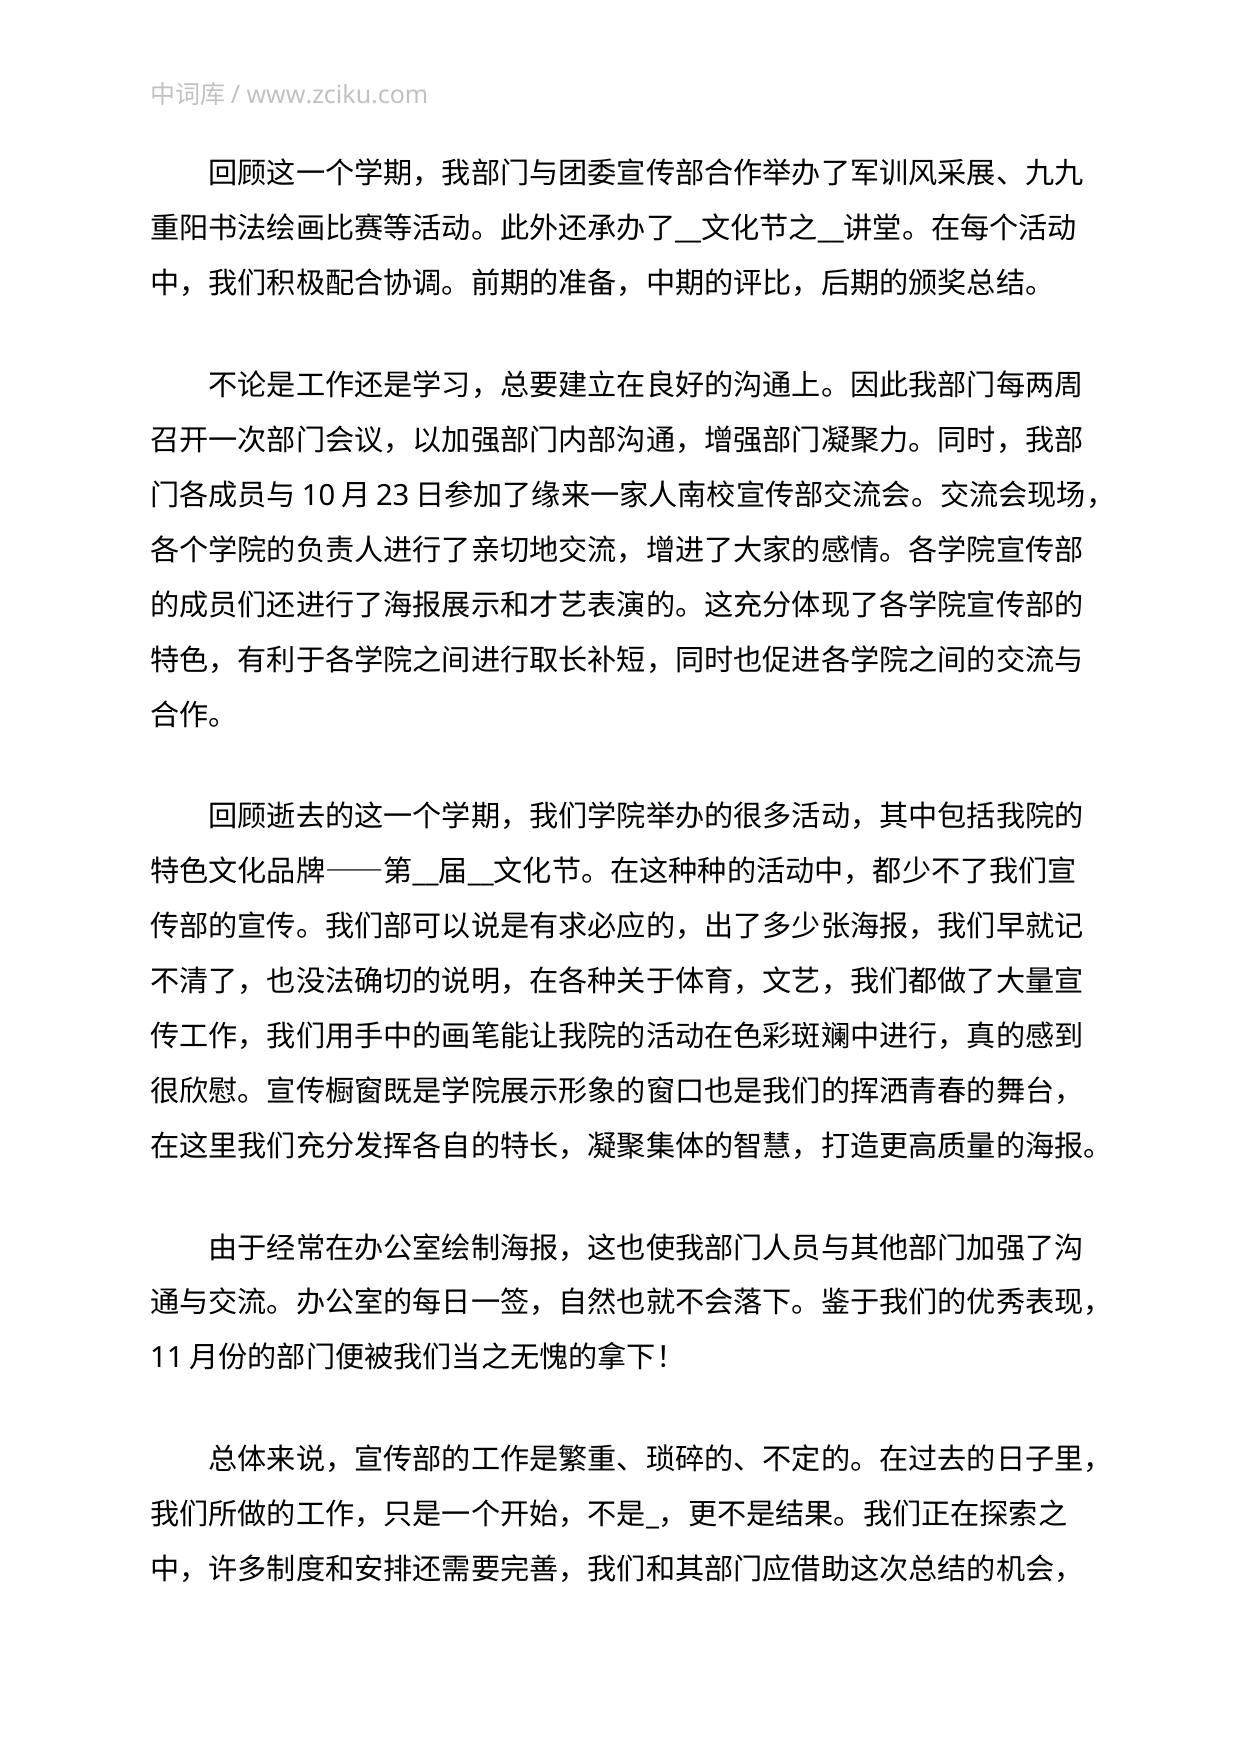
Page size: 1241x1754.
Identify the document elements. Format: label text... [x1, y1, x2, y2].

text 由于经常在办公室绘制海报，这也使我部门人员与其他部门加强了沟通与交流。办公室的每日一签，自然也就不会落下。鉴于我们的优秀表现，11月份的部门便被我们当之无愧的拿下！ [150, 1224, 1090, 1376]
text 回顾这一个学期，我部门与团委宣传部合作举办了军训风采展、九九重阳书法绘画比赛等活动。此外还承办了__文化节之__讲堂。在每个活动中，我们积极配合协调。前期的准备，中期的评比，后期的颁奖总结。 [150, 150, 1090, 302]
text 不论是工作还是学习，总要建立在良好的沟通上。因此我部门每两周召开一次部门会议，以加强部门内部沟通，增强部门凝聚力。同时，我部门各成员与10月23日参加了缘来一家人南校宣传部交流会。交流会现场，各个学院的负责人进行了亲切地交流，增进了大家的感情。各学院宣传部的成员们还进行了海报展示和才艺表演的。这充分体现了各学院宣传部的特色，有利于各学院之间进行取长补短，同时也促进各学院之间的交流与合作。 [150, 362, 1090, 733]
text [150, 1436, 1090, 1588]
text 回顾逝去的这一个学期，我们学院举办的很多活动，其中包括我院的特色文化品牌——第__届__文化节。在这种种的活动中，都少不了我们宣传部的宣传。我们部可以说是有求必应的，出了多少张海报，我们早就记不清了，也没法确切的说明，在各种关于体育，文艺，我们都做了大量宣传工作，我们用手中的画笔能让我院的活动在色彩斑斓中进行，真的感到很欣慰。宣传橱窗既是学院展示形象的窗口也是我们的挥洒青春的舞台，在这里我们充分发挥各自的特长，凝聚集体的智慧，打造更高质量的海报。 [150, 793, 1090, 1165]
